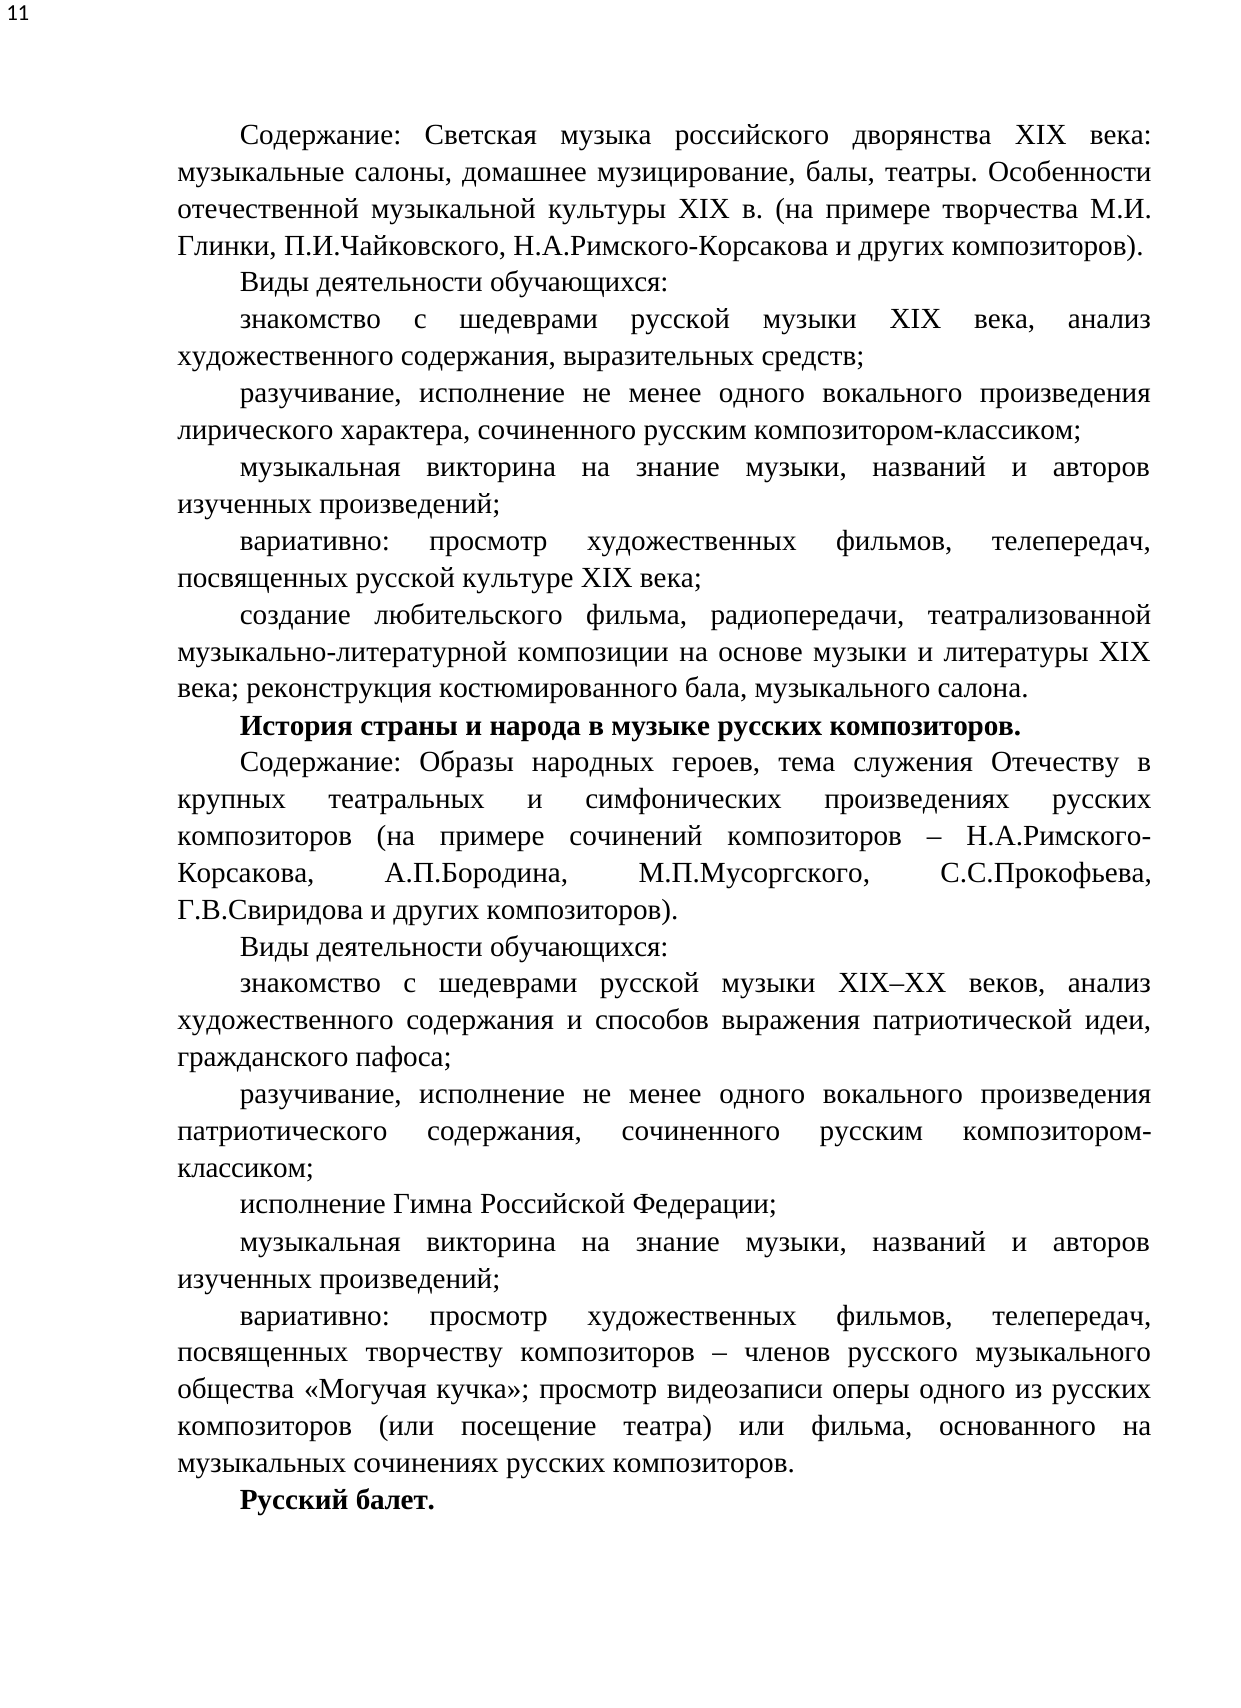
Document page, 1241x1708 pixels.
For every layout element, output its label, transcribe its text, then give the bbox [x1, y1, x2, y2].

text Виды деятельности обучающихся: [239, 929, 1163, 962]
text знакомство с шедеврами русской музыки XIX века, анализ художественного содержания, выразительных средств; [177, 302, 1152, 372]
text разучивание, исполнение не менее одного вокального произведения патриотического содержания, сочиненного русским композитором- классиком; [177, 1076, 1152, 1184]
text вариативно: просмотр художественных фильмов, телепередач, посвященных русской культуре XIX века; [177, 523, 1151, 593]
text создание любительского фильма, радиопередачи, театрализованной музыкально-литературной композиции на основе музыки и литературы XIX века; реконструкция костюмированного бала, музыкального салона. [177, 597, 1152, 704]
text исполнение Гимна Российской Федерации; [239, 1187, 1163, 1220]
subtitle Русский балет. [239, 1482, 1163, 1516]
text музыкальная викторина на знание музыки, названий и авторов изученных произведений; [177, 1224, 1151, 1294]
text Содержание: Светская музыка российского дворянства XIX века: музыкальные салоны, домашнее музицирование, балы, театры. Особенности отечественной музыкальной культуры XIX в. (на примере творчества М.И. Глинки, П.И.Чайковского, Н.А.Римского-Корсакова и других композиторов). [177, 117, 1152, 261]
text Виды деятельности обучающихся: [239, 264, 1163, 298]
text вариативно: просмотр художественных фильмов, телепередач, посвященных творчеству композиторов – членов русского музыкального общества «Могучая кучка»; просмотр видеозаписи оперы одного из русских композиторов (или посещение театра) или фильма, основанного на музыкальных сочинениях русских композиторов. [177, 1298, 1152, 1479]
text Содержание: Образы народных героев, тема служения Отечеству в крупных театральных и симфонических произведениях русских композиторов (на примере сочинений композиторов – Н.А.Римского- Корсакова, А.П.Бородина, М.П.Мусоргского, С.С.Прокофьева, Г.В.Свиридова и других композиторов). [177, 744, 1152, 926]
text музыкальная викторина на знание музыки, названий и авторов изученных произведений; [177, 449, 1151, 520]
text разучивание, исполнение не менее одного вокального произведения лирического характера, сочиненного русским композитором-классиком; [177, 376, 1151, 446]
subtitle История страны и народа в музыке русских композиторов. [239, 708, 1163, 741]
text знакомство с шедеврами русской музыки XIX–XX веков, анализ художественного содержания и способов выражения патриотической идеи, гражданского пафоса; [177, 965, 1152, 1073]
